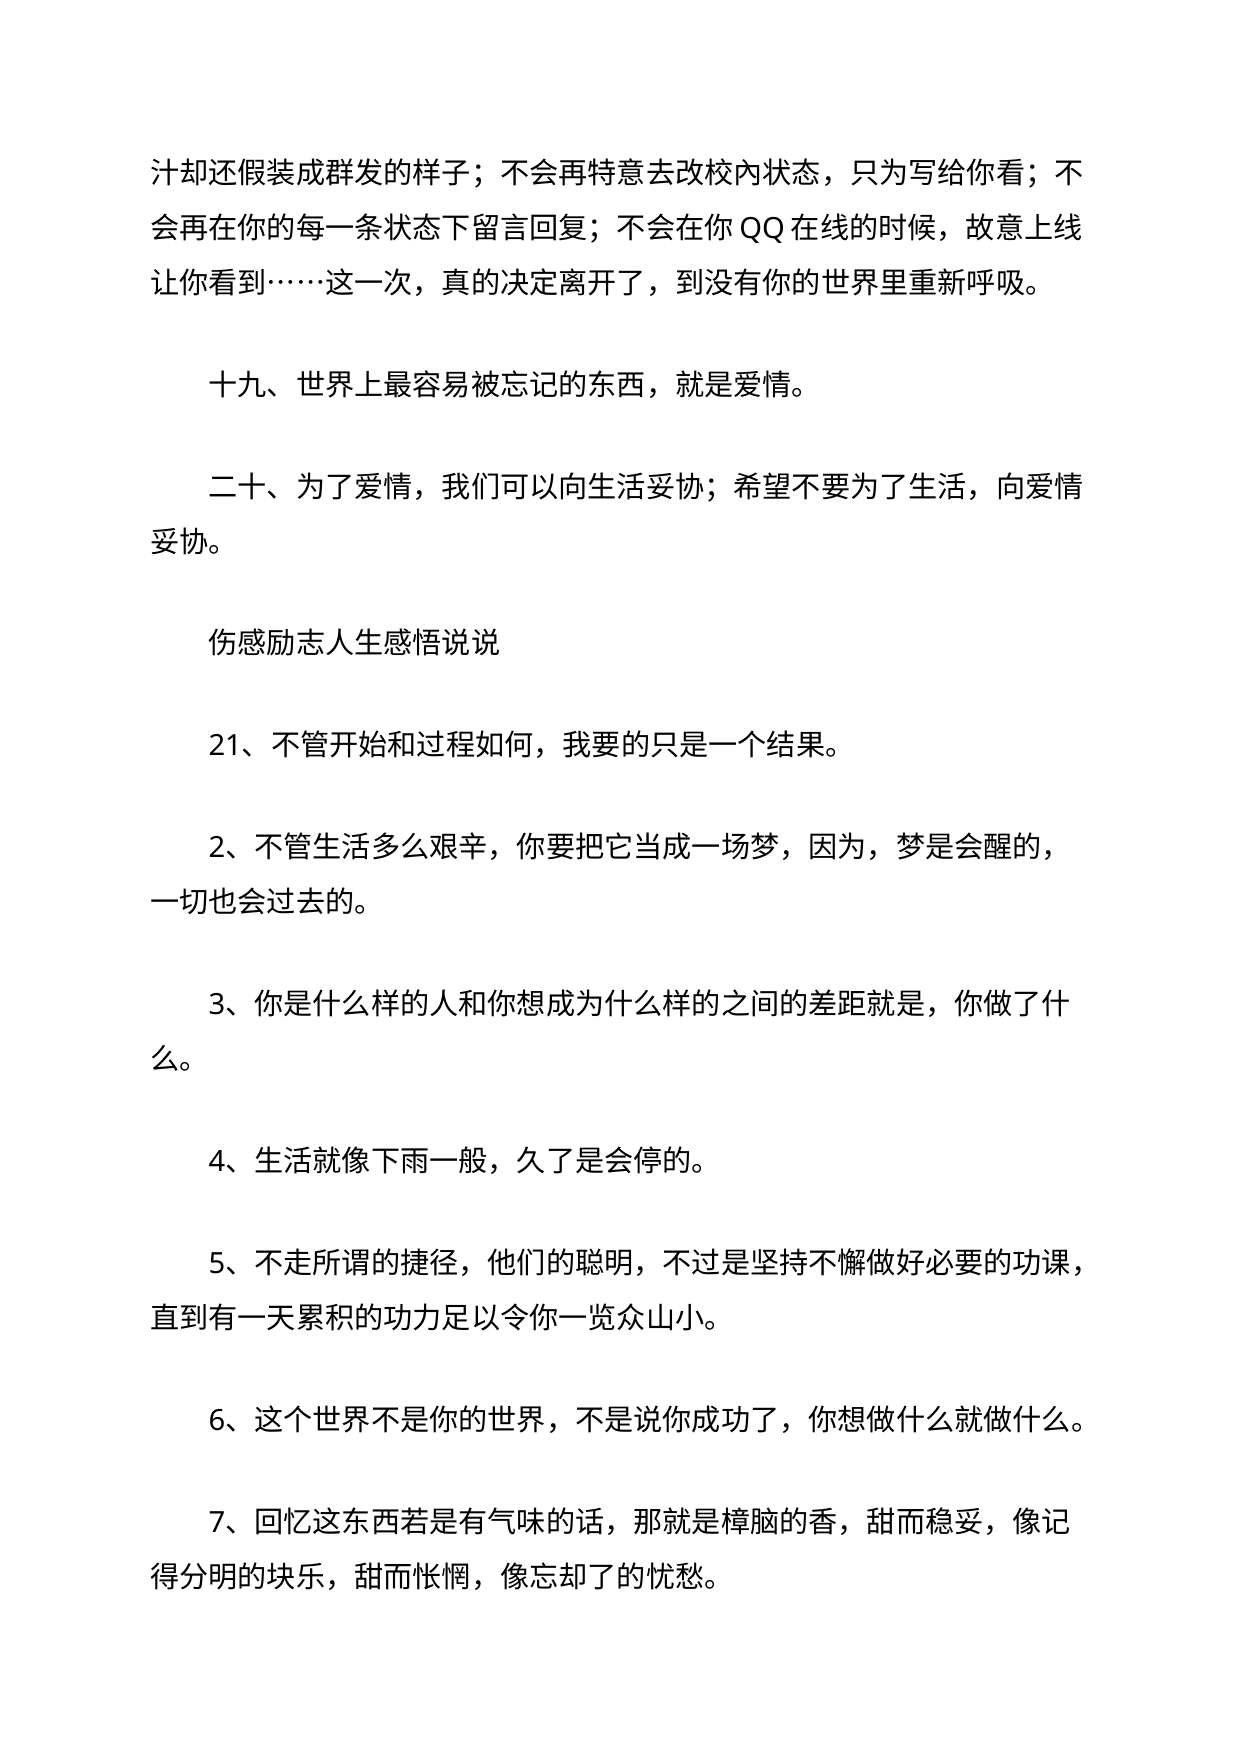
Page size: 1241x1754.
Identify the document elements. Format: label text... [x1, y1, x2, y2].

text 3、你是什么样的人和你想成为什么样的之间的差距就是，你做了什么。 [150, 981, 1090, 1078]
text 4、生活就像下雨一般，久了是会停的。 [150, 1137, 1090, 1180]
text 伤感励志人生感悟说说 [150, 620, 1090, 662]
text 5、不走所谓的捷径，他们的聪明，不过是坚持不懈做好必要的功课，直到有一天累积的功力足以令你一览众山小。 [150, 1239, 1090, 1337]
text 21、不管开始和过程如何，我要的只是一个结果。 [150, 722, 1090, 764]
text 十九、世界上最容易被忘记的东西，就是爱情。 [150, 362, 1090, 404]
text 二十、为了爱情，我们可以向生活妥协；希望不要为了生活，向爱情妥协。 [150, 463, 1090, 561]
text 7、回忆这东西若是有气味的话，那就是樟脑的香，甜而稳妥，像记得分明的块乐，甜而怅惘，像忘却了的忧愁。 [150, 1498, 1090, 1595]
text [150, 150, 1090, 302]
text 2、不管生活多么艰辛，你要把它当成一场梦，因为，梦是会醒的，一切也会过去的。 [150, 824, 1090, 921]
text 6、这个世界不是你的世界，不是说你成功了，你想做什么就做什么。 [150, 1396, 1090, 1438]
